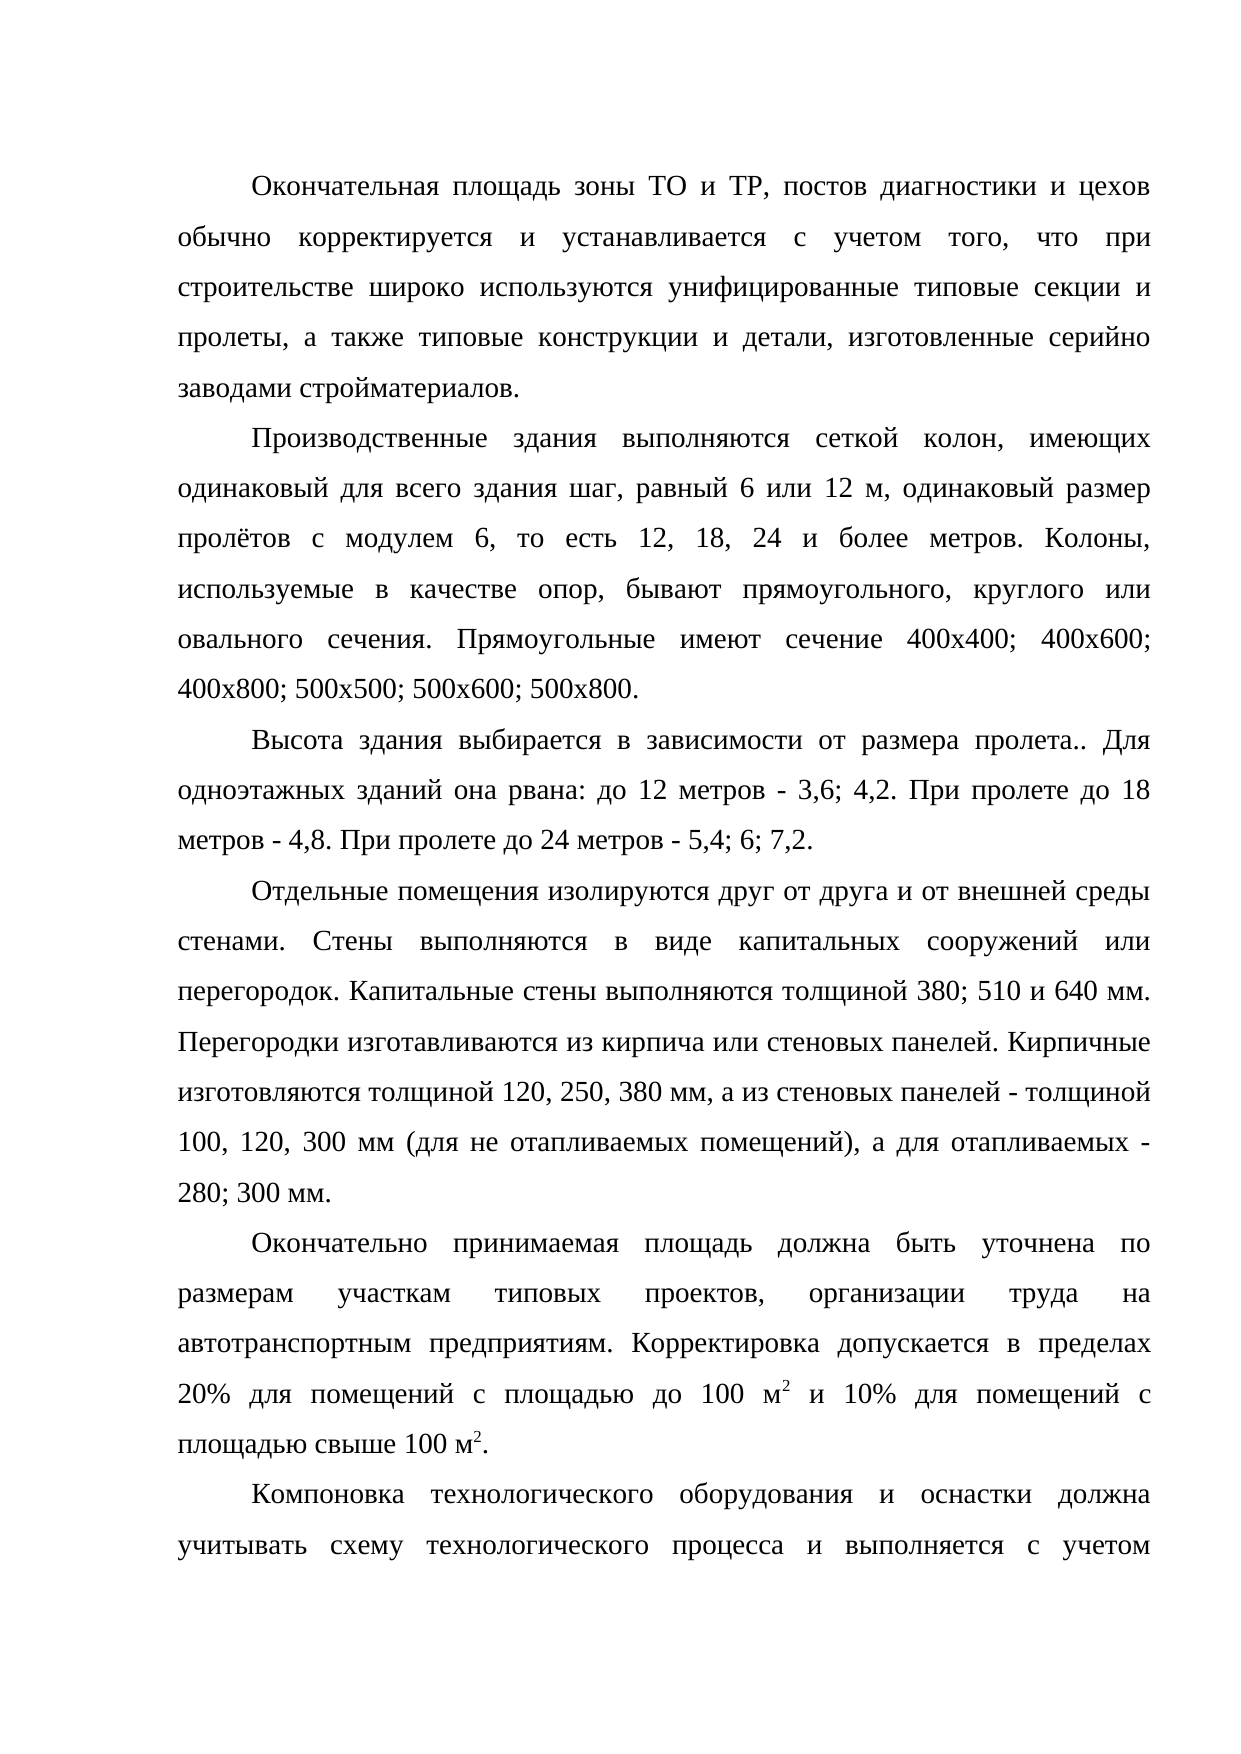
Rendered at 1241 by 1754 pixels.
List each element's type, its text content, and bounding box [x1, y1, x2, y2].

text Производственные здания выполняются сеткой колон, имеющих одинаковый для всего здания шаг, равный 6 или , одинаковый размер пролётов с модулем 6, то есть 12, 18, 24 и более метров. Колоны, используемые в качестве опор, бывают прямоугольного, круглого или овального сечения. Прямоугольные имеют сечение 400х400; 400х600; 400х800; 500х500; 500х600; 500х800. [177, 420, 1152, 705]
text Высота здания выбирается в зависимости от размера пролета.. Для одноэтажных зданий она рвана: до - 3,6; 4,2. При пролете до - 4,8. При пролете до - 5,4; 6; 7,2. [177, 722, 1152, 856]
text Окончательно принимаемая площадь должна быть уточнена по размерам участкам типовых проектов, организации труда на автотранспортным предприятиям. Корректировка допускается в пределах 20% для помещений с площадью до и 10% для помещений с площадью свыше . [177, 1225, 1152, 1460]
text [177, 1477, 1152, 1560]
text Отдельные помещения изолируются друг от друга и от внешней среды стенами. Стены выполняются в виде капитальных сооружений или перегородок. Капитальные стены выполняются толщиной 380; 510 и . Перегородки изготавливаются из кирпича или стеновых панелей. Кирпичные изготовляются толщиной 120, 250, , а из стеновых панелей - толщиной 100, 120, (для не отапливаемых помещений), а для отапливаемых - 280; . [177, 873, 1152, 1208]
text Окончательная площадь зоны ТО и ТР, постов диагностики и цехов обычно корректируется и устанавливается с учетом того, что при строительстве широко используются унифицированные типовые секции и пролеты, а также типовые конструкции и детали, изготовленные серийно заводами стройматериалов. [177, 168, 1152, 403]
